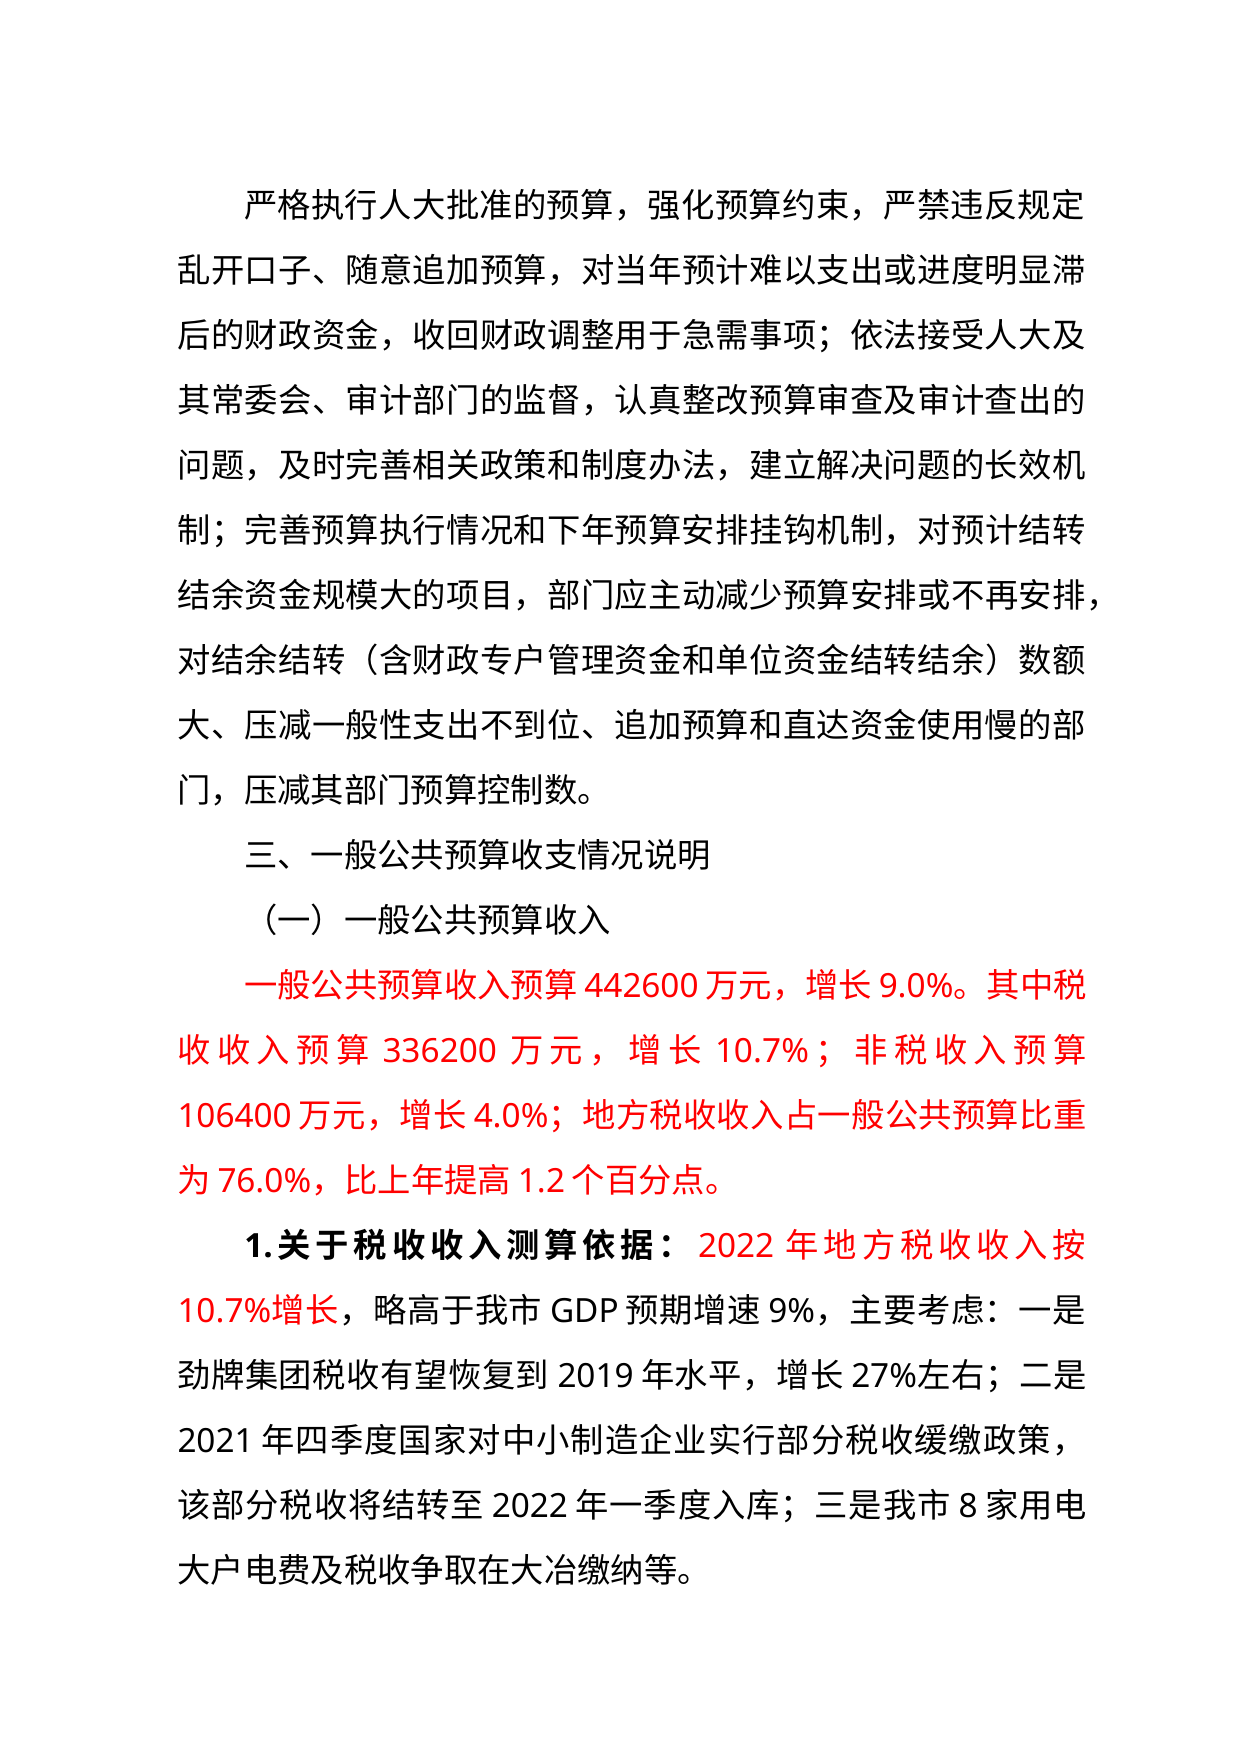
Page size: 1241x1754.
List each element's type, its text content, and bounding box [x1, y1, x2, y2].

text 严格执行人大批准的预算，强化预算约束，严禁违反规定乱开口子、随意追加预算，对当年预计难以支出或进度明显滞后的财政资金，收回财政调整用于急需事项；依法接受人大及其常委会、审计部门的监督，认真整改预算审查及审计查出的问题，及时完善相关政策和制度办法，建立解决问题的长效机制；完善预算执行情况和下年预算安排挂钩机制，对预计结转结余资金规模大的项目，部门应主动减少预算安排或不再安排，对结余结转（含财政专户管理资金和单位资金结转结余）数额大、压减一般性支出不到位、追加预算和直达资金使用慢的部门，压减其部门预算控制数。 [177, 171, 1087, 821]
text 1.关于税收收入测算依据：2022年地方税收收入按10.7%增长，略高于我市GDP预期增速9%，主要考虑：一是劲牌集团税收有望恢复到2019年水平，增长27%左右；二是2021年四季度国家对中小制造企业实行部分税收缓缴政策，该部分税收将结转至2022年一季度入库；三是我市8家用电大户电费及税收争取在大冶缴纳等。 [177, 1211, 1087, 1601]
text （一）一般公共预算收入 [177, 886, 1087, 951]
text 一般公共预算收入预算442600万元，增长9.0%。其中税收收入预算336200万元，增长10.7%；非税收入预算106400万元，增长4.0%；地方税收收入占一般公共预算比重为76.0%，比上年提高1.2个百分点。 [177, 951, 1087, 1211]
text 三、一般公共预算收支情况说明 [177, 821, 1087, 886]
